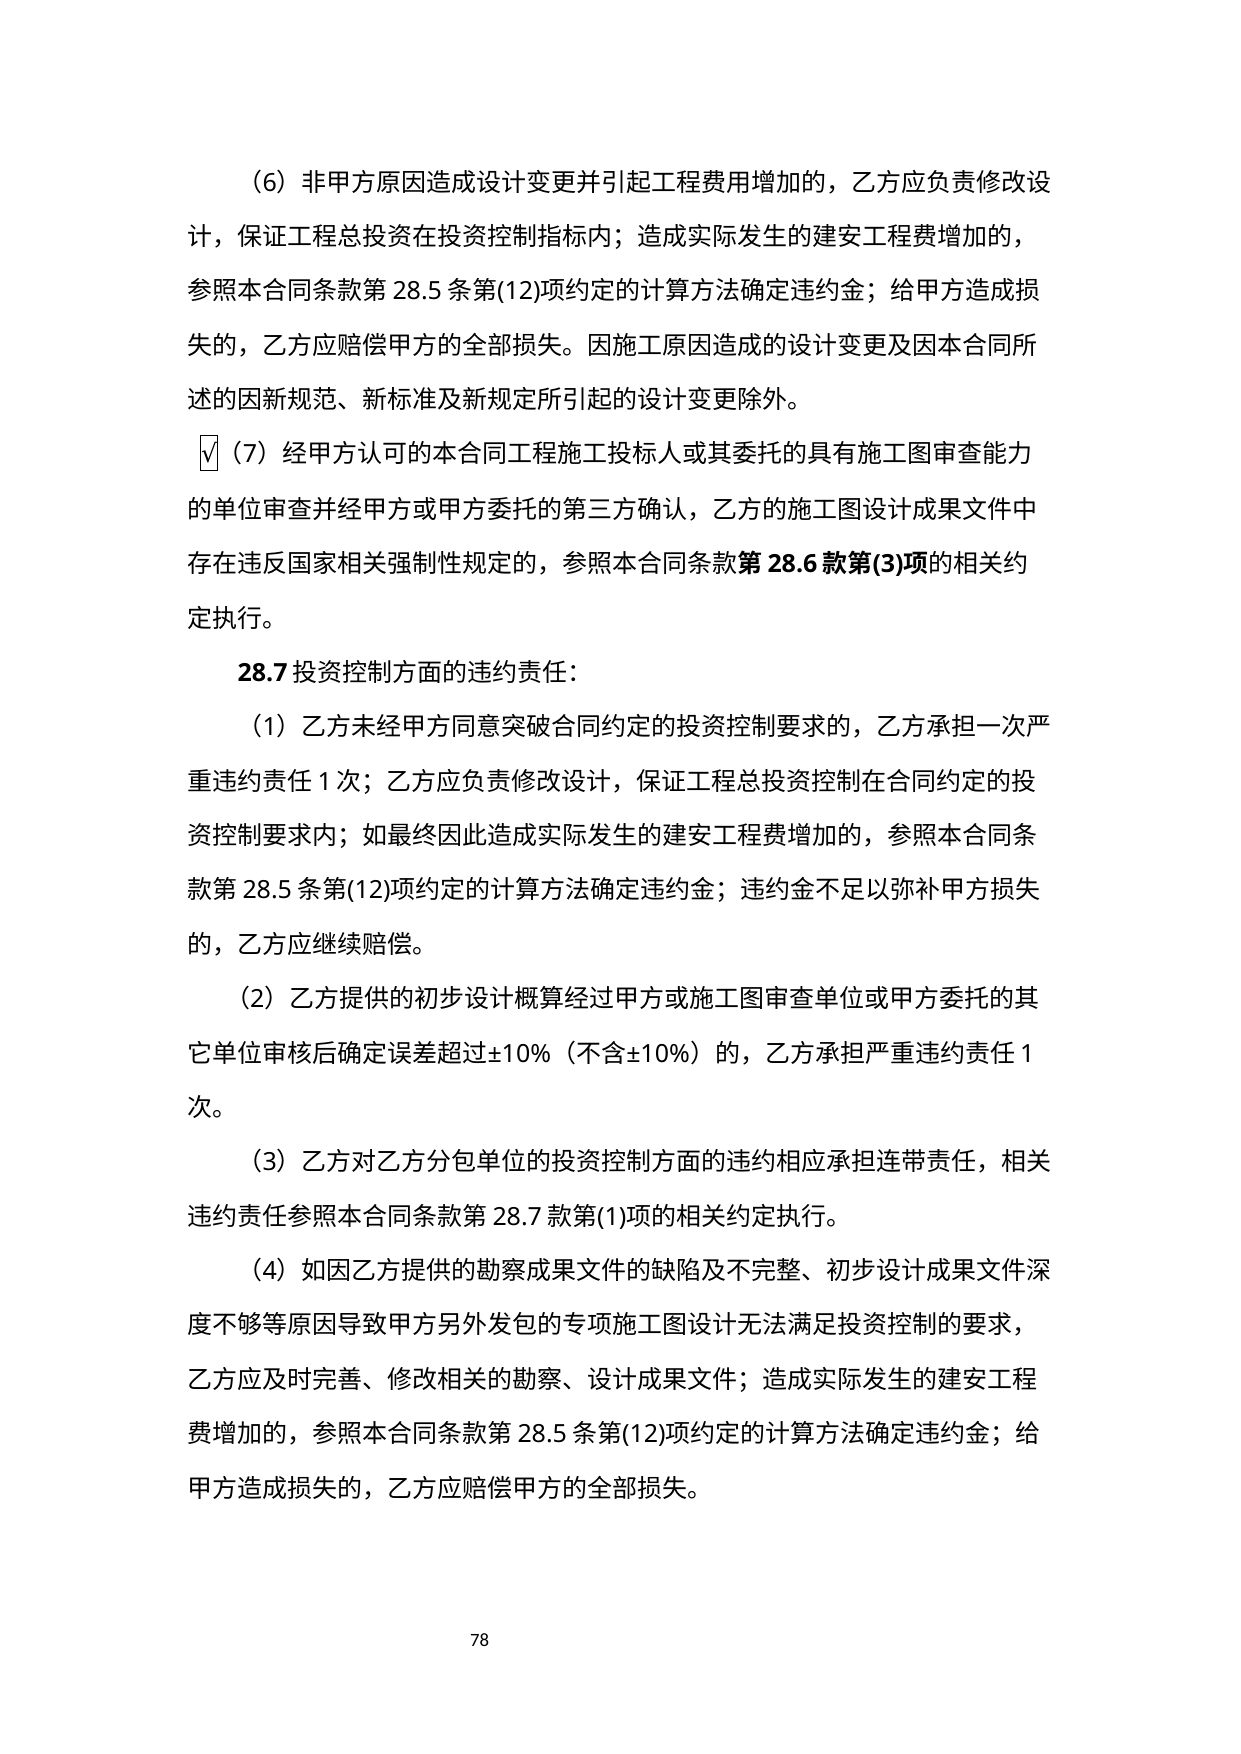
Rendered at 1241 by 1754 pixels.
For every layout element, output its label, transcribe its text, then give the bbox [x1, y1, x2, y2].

text （6）非甲方原因造成设计变更并引起工程费用增加的，乙方应负责修改设计，保证工程总投资在投资控制指标内；造成实际发生的建安工程费增加的，参照本合同条款第28.5条第(12)项约定的计算方法确定违约金；给甲方造成损失的，乙方应赔偿甲方的全部损失。因施工原因造成的设计变更及因本合同所述的因新规范、新标准及新规定所引起的设计变更除外。 [187, 162, 1053, 416]
text √（7）经甲方认可的本合同工程施工投标人或其委托的具有施工图审查能力的单位审查并经甲方或甲方委托的第三方确认，乙方的施工图设计成果文件中存在违反国家相关强制性规定的，参照本合同条款第28.6款第(3)项的相关约定执行。 [187, 434, 1053, 634]
text 28.7投资控制方面的违约责任： [187, 652, 1053, 689]
text （3）乙方对乙方分包单位的投资控制方面的违约相应承担连带责任，相关违约责任参照本合同条款第28.7款第(1)项的相关约定执行。 [187, 1142, 1053, 1232]
text （2）乙方提供的初步设计概算经过甲方或施工图审查单位或甲方委托的其它单位审核后确定误差超过±10%（不含±10%）的，乙方承担严重违约责任1次。 [187, 979, 1053, 1124]
text （1）乙方未经甲方同意突破合同约定的投资控制要求的，乙方承担一次严重违约责任1次；乙方应负责修改设计，保证工程总投资控制在合同约定的投资控制要求内；如最终因此造成实际发生的建安工程费增加的，参照本合同条款第28.5条第(12)项约定的计算方法确定违约金；违约金不足以弥补甲方损失的，乙方应继续赔偿。 [187, 707, 1053, 961]
text （4）如因乙方提供的勘察成果文件的缺陷及不完整、初步设计成果文件深度不够等原因导致甲方另外发包的专项施工图设计无法满足投资控制的要求，乙方应及时完善、修改相关的勘察、设计成果文件；造成实际发生的建安工程费增加的，参照本合同条款第28.5条第(12)项约定的计算方法确定违约金；给甲方造成损失的，乙方应赔偿甲方的全部损失。 [187, 1251, 1053, 1504]
